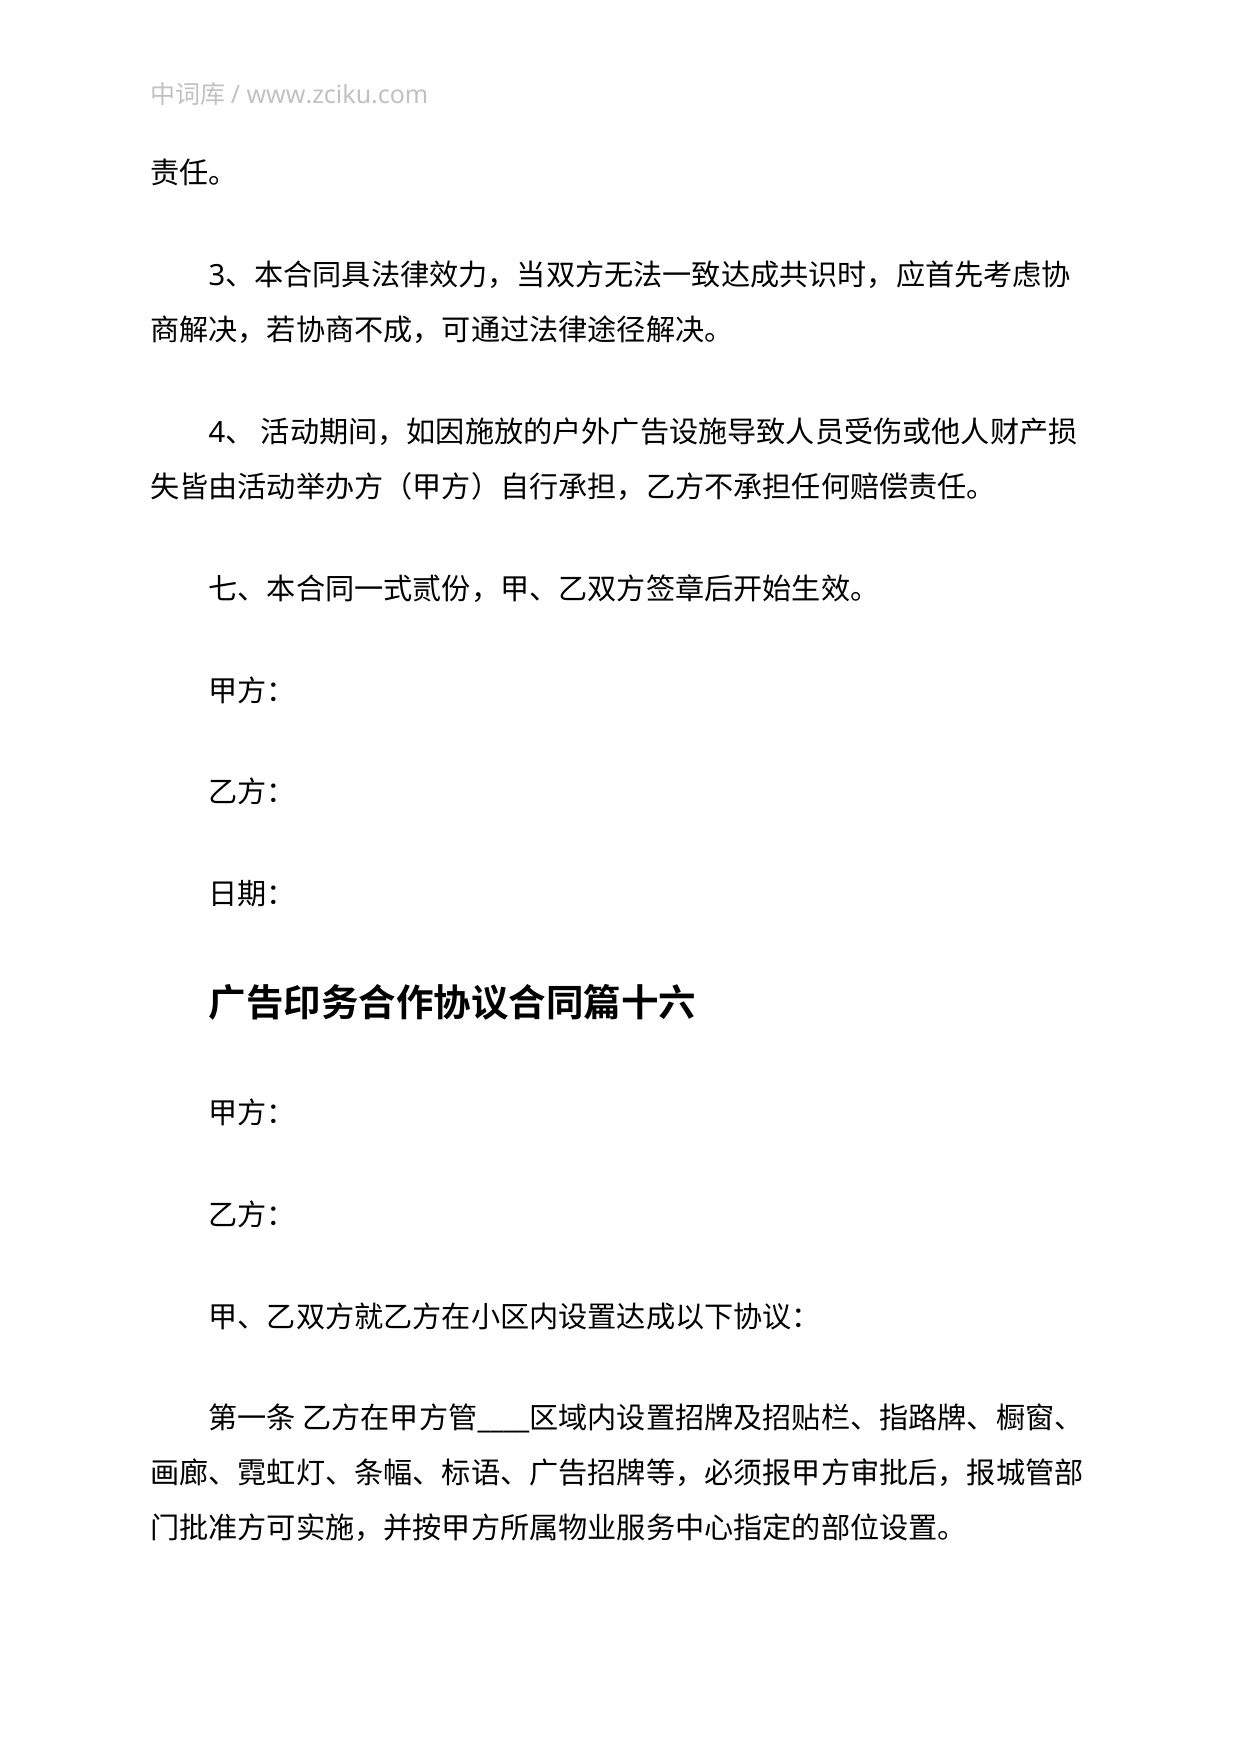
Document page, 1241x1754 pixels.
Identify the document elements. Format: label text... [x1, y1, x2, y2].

text 七、本合同一式贰份，甲、乙双方签章后开始生效。 [150, 565, 1090, 608]
text 甲方： [150, 1090, 1090, 1132]
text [150, 150, 1090, 192]
text 日期： [150, 871, 1090, 913]
text 4、 活动期间，如因施放的户外广告设施导致人员受伤或他人财产损失皆由活动举办方（甲方）自行承担，乙方不承担任何赔偿责任。 [150, 408, 1090, 506]
text 3、本合同具法律效力，当双方无法一致达成共识时，应首先考虑协商解决，若协商不成，可通过法律途径解决。 [150, 252, 1090, 349]
text 甲方： [150, 667, 1090, 709]
text 广告印务合作协议合同篇十六 [150, 972, 1090, 1027]
text 甲、乙双方就乙方在小区内设置达成以下协议： [150, 1293, 1090, 1336]
text 乙方： [150, 769, 1090, 811]
text 第一条 乙方在甲方管____区域内设置招牌及招贴栏、指路牌、橱窗、画廊、霓虹灯、条幅、标语、广告招牌等，必须报甲方审批后，报城管部门批准方可实施，并按甲方所属物业服务中心指定的部位设置。 [150, 1395, 1090, 1547]
text 乙方： [150, 1192, 1090, 1234]
